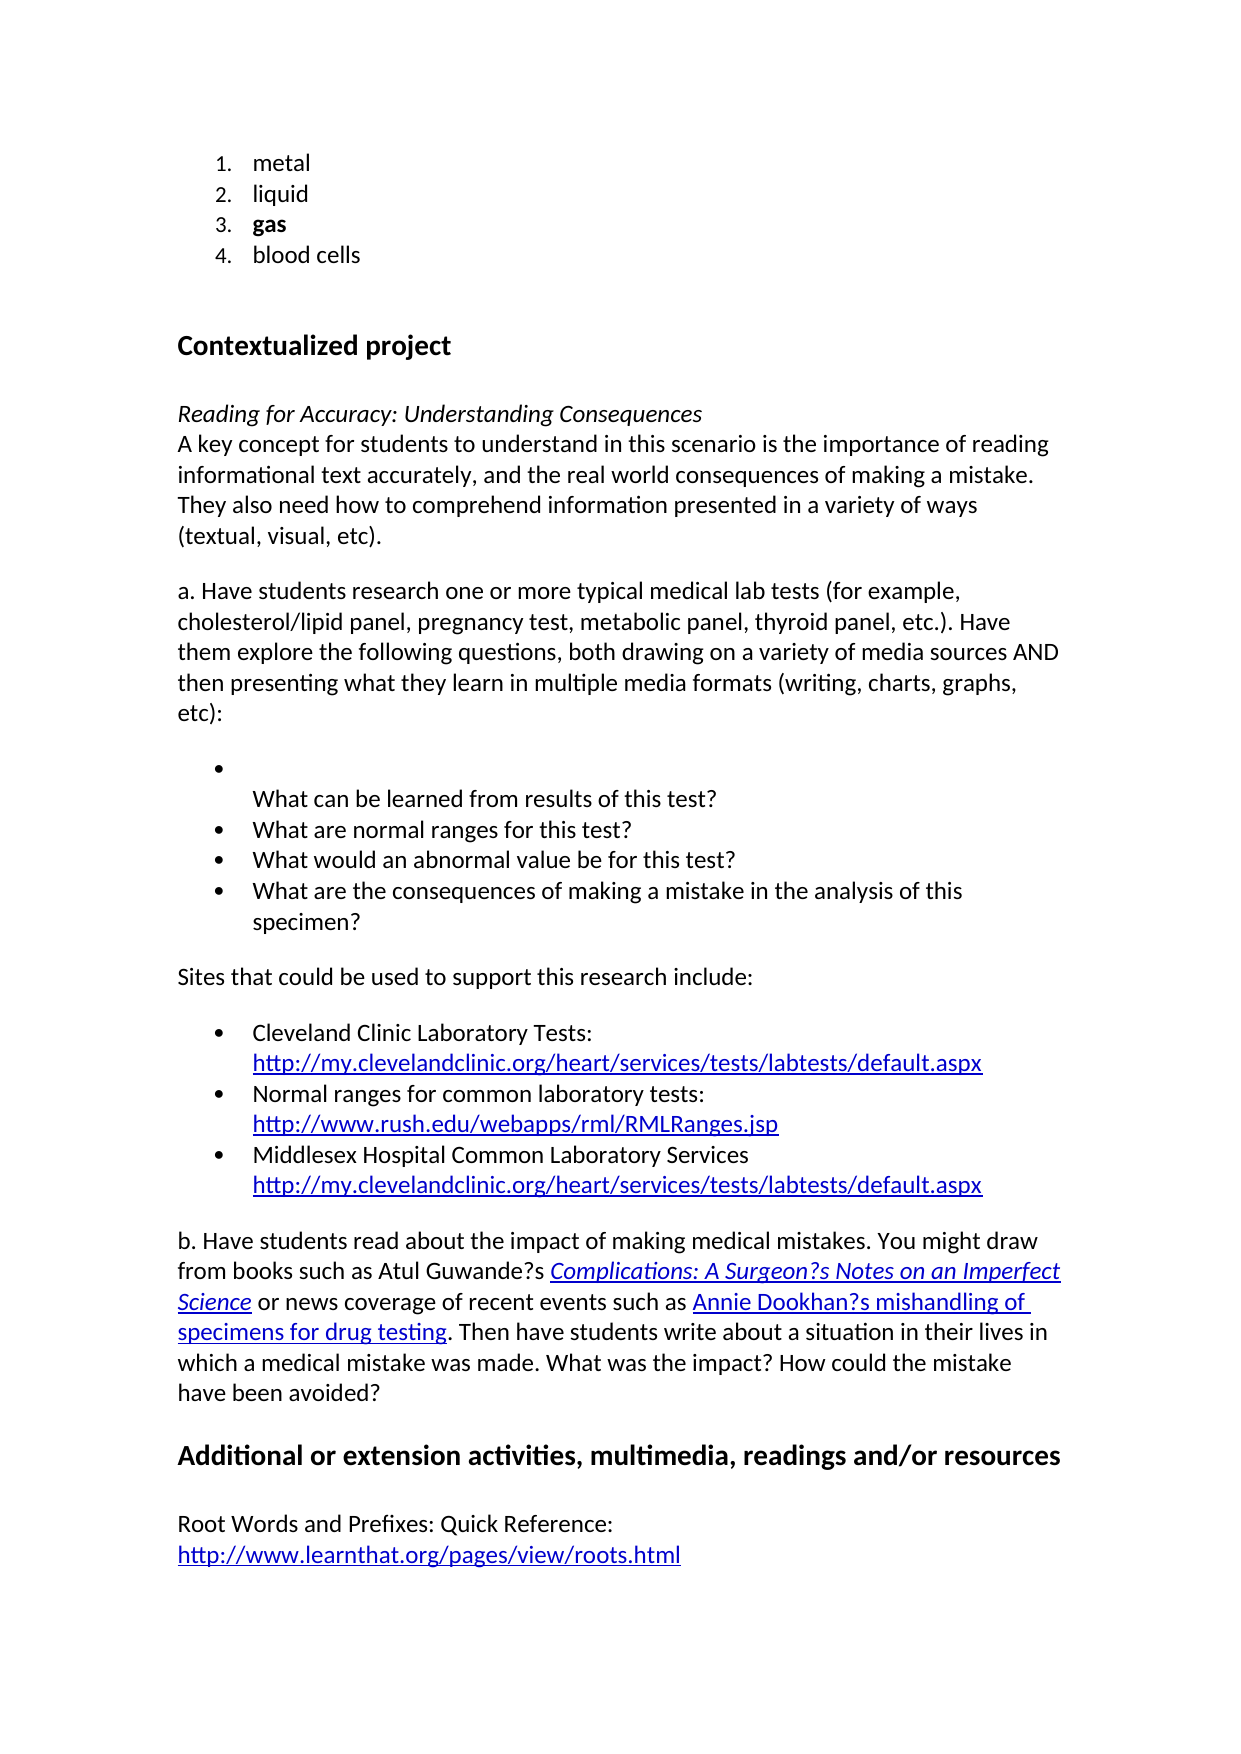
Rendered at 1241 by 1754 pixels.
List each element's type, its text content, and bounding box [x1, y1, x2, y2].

list What are the consequences of making a mistake in the analysis of this specimen? [215, 875, 1063, 936]
text b. Have students read about the impact of making medical mistakes. You might draw from books such as Atul Guwande?s Complications: A Surgeon?s Notes on an Imperfect Science or news coverage of recent events such as Annie Dookhan?s mishandling of specimens for drug testing. Then have students write about a situation in their lives in which a medical mistake was made. What was the impact? How could the mistake have been avoided? [177, 1225, 1063, 1408]
list What are normal ranges for this test? [215, 814, 1063, 845]
text Root Words and Prefixes: Quick Reference: http://www.learnthat.org/pages/view/roots.html [177, 1508, 1063, 1569]
text Reading for Accuracy: Understanding Consequences A key concept for students to understand in this scenario is the importance of reading informational text accurately, and the real world consequences of making a mistake. They also need how to comprehend information presented in a variety of ways (textual, visual, etc). [177, 398, 1063, 551]
list gas [215, 209, 1063, 239]
list blood cells [215, 239, 1063, 270]
list liquid [215, 178, 1063, 209]
text Contextualized project [177, 327, 1063, 363]
list What can be learned from results of this test? [215, 753, 1063, 814]
text a. Have students research one or more typical medical lab tests (for example, cholesterol/lipid panel, pregnancy test, metabolic panel, thyroid panel, etc.). Have them explore the following questions, both drawing on a variety of media sources AND then presenting what they learn in multiple media formats (writing, charts, graphs, etc): [177, 576, 1063, 728]
list What would an abnormal value be for this test? [215, 845, 1063, 875]
text Sites that could be used to support this research include: [177, 961, 1063, 992]
list Normal ranges for common laboratory tests: http://www.rush.edu/webapps/rml/RMLRanges.jsp [215, 1078, 1063, 1139]
list Cleveland Clinic Laboratory Tests: http://my.clevelandclinic.org/heart/services/tests/labtests/default.aspx [215, 1017, 1063, 1078]
list Middlesex Hospital Common Laboratory Services http://my.clevelandclinic.org/heart/services/tests/labtests/default.aspx [215, 1139, 1063, 1200]
list metal [215, 148, 1063, 178]
text Additional or extension activities, multimedia, readings and/or resources [177, 1437, 1063, 1473]
